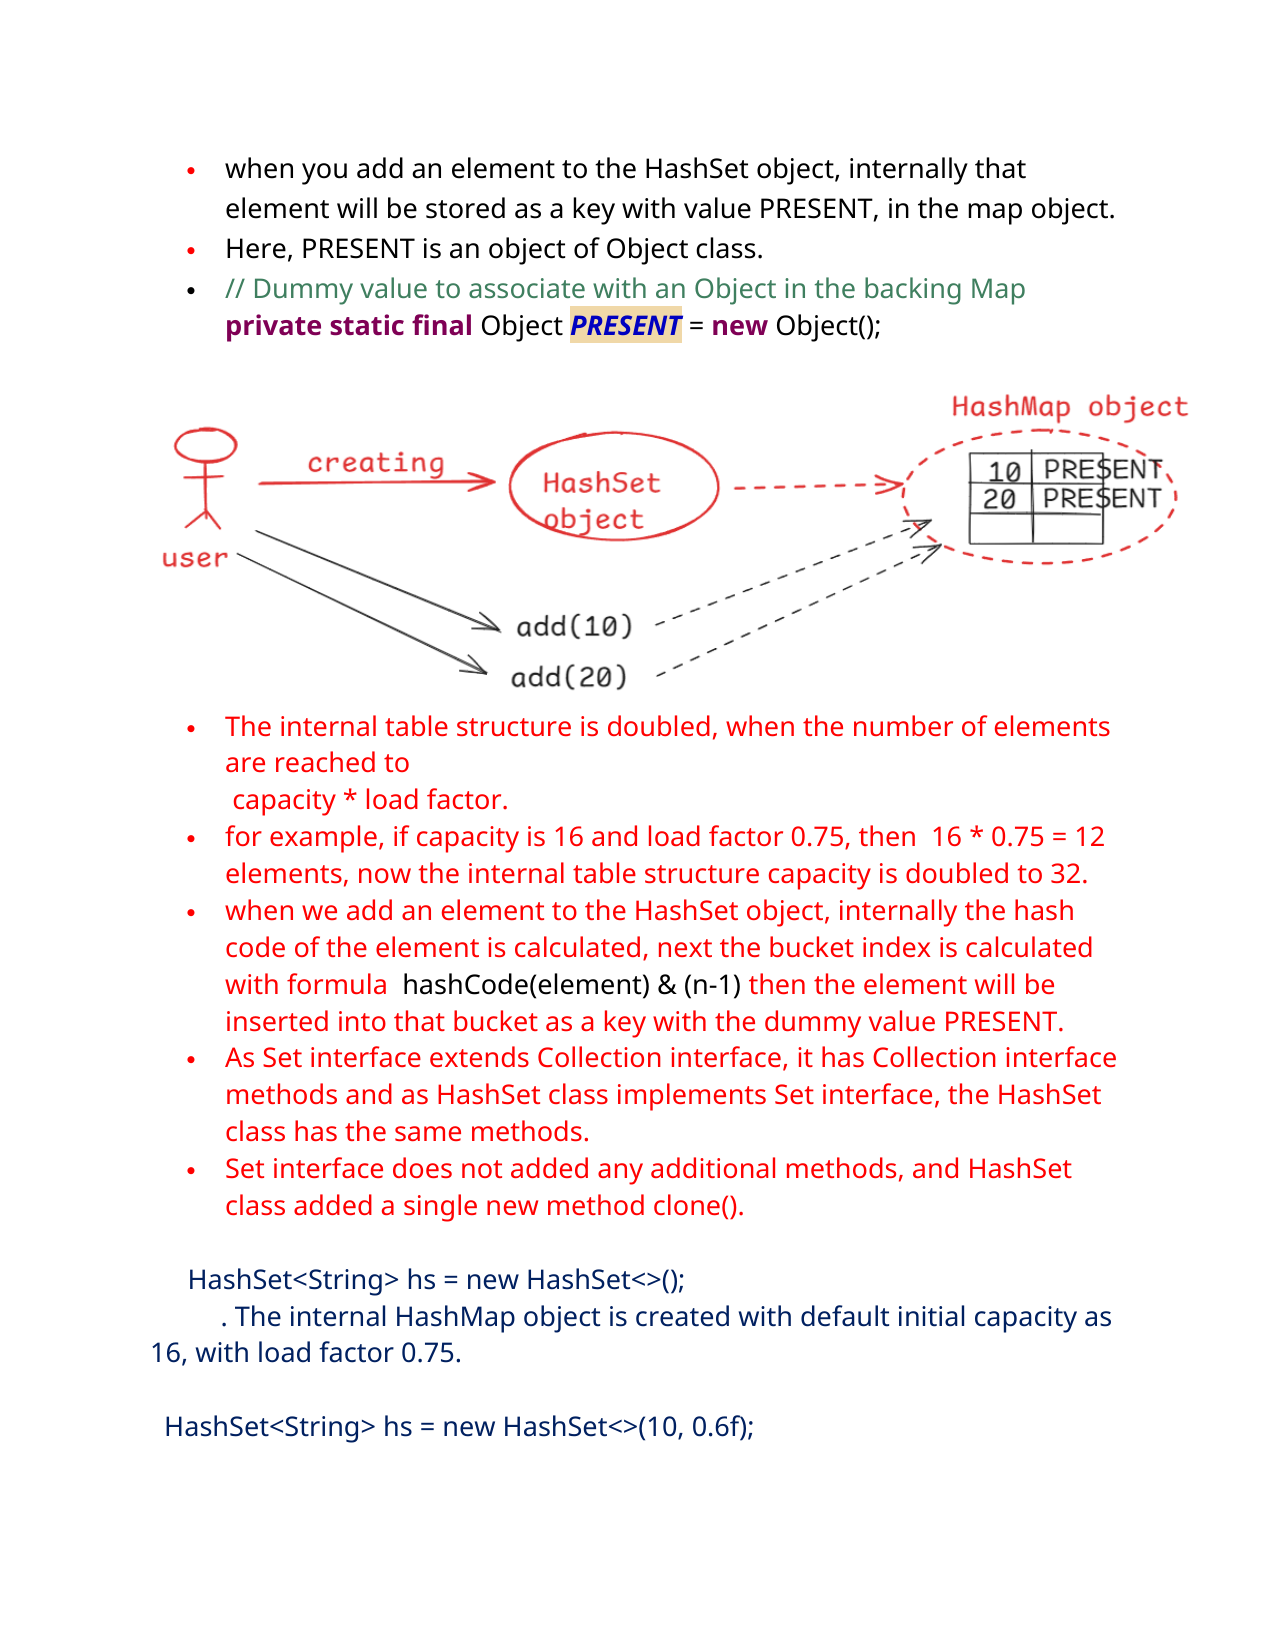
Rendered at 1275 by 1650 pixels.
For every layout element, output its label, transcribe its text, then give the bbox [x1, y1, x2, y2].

list for example, if capacity is 16 and load factor 0.75, then 16 * 0.75 = 12 elements, now the internal table structure capacity is doubled to 32. [187, 818, 1125, 891]
text . The internal HashMap object is created with default initial capacity as 16, with load factor 0.75. [150, 1297, 1125, 1371]
list Set interface does not added any additional methods, and HashSet class added a single new method clone(). [187, 1149, 1125, 1223]
text HashSet<String> hs = new HashSet<>(); [187, 1260, 1125, 1297]
list private static final Object PRESENT = new Object(); [682, 306, 1125, 343]
picture [150, 380, 1200, 707]
list // Dummy value to associate with an Object in the backing Map [187, 269, 1125, 306]
list when you add an element to the HashSet object, internally that element will be stored as a key with value PRESENT, in the map object. [187, 150, 1125, 227]
list Here, PRESENT is an object of Object class. [187, 229, 1125, 266]
list private static final Object PRESENT = new Object(); [225, 306, 570, 343]
list As Set interface extends Collection interface, it has Collection interface methods and as HashSet class implements Set interface, the HashSet class has the same methods. [187, 1039, 1125, 1149]
text HashSet<String> hs = new HashSet<>(10, 0.6f); [150, 1408, 1125, 1444]
list capacity * load factor. [225, 781, 1125, 818]
list when we add an element to the HashSet object, internally the hash code of the element is calculated, next the bucket index is calculated with formula hashCode(element) & (n-1) then the element will be inserted into that bucket as a key with the dummy value PRESENT. [187, 891, 1125, 1039]
list The internal table structure is doubled, when the number of elements are reached to [187, 707, 1125, 781]
